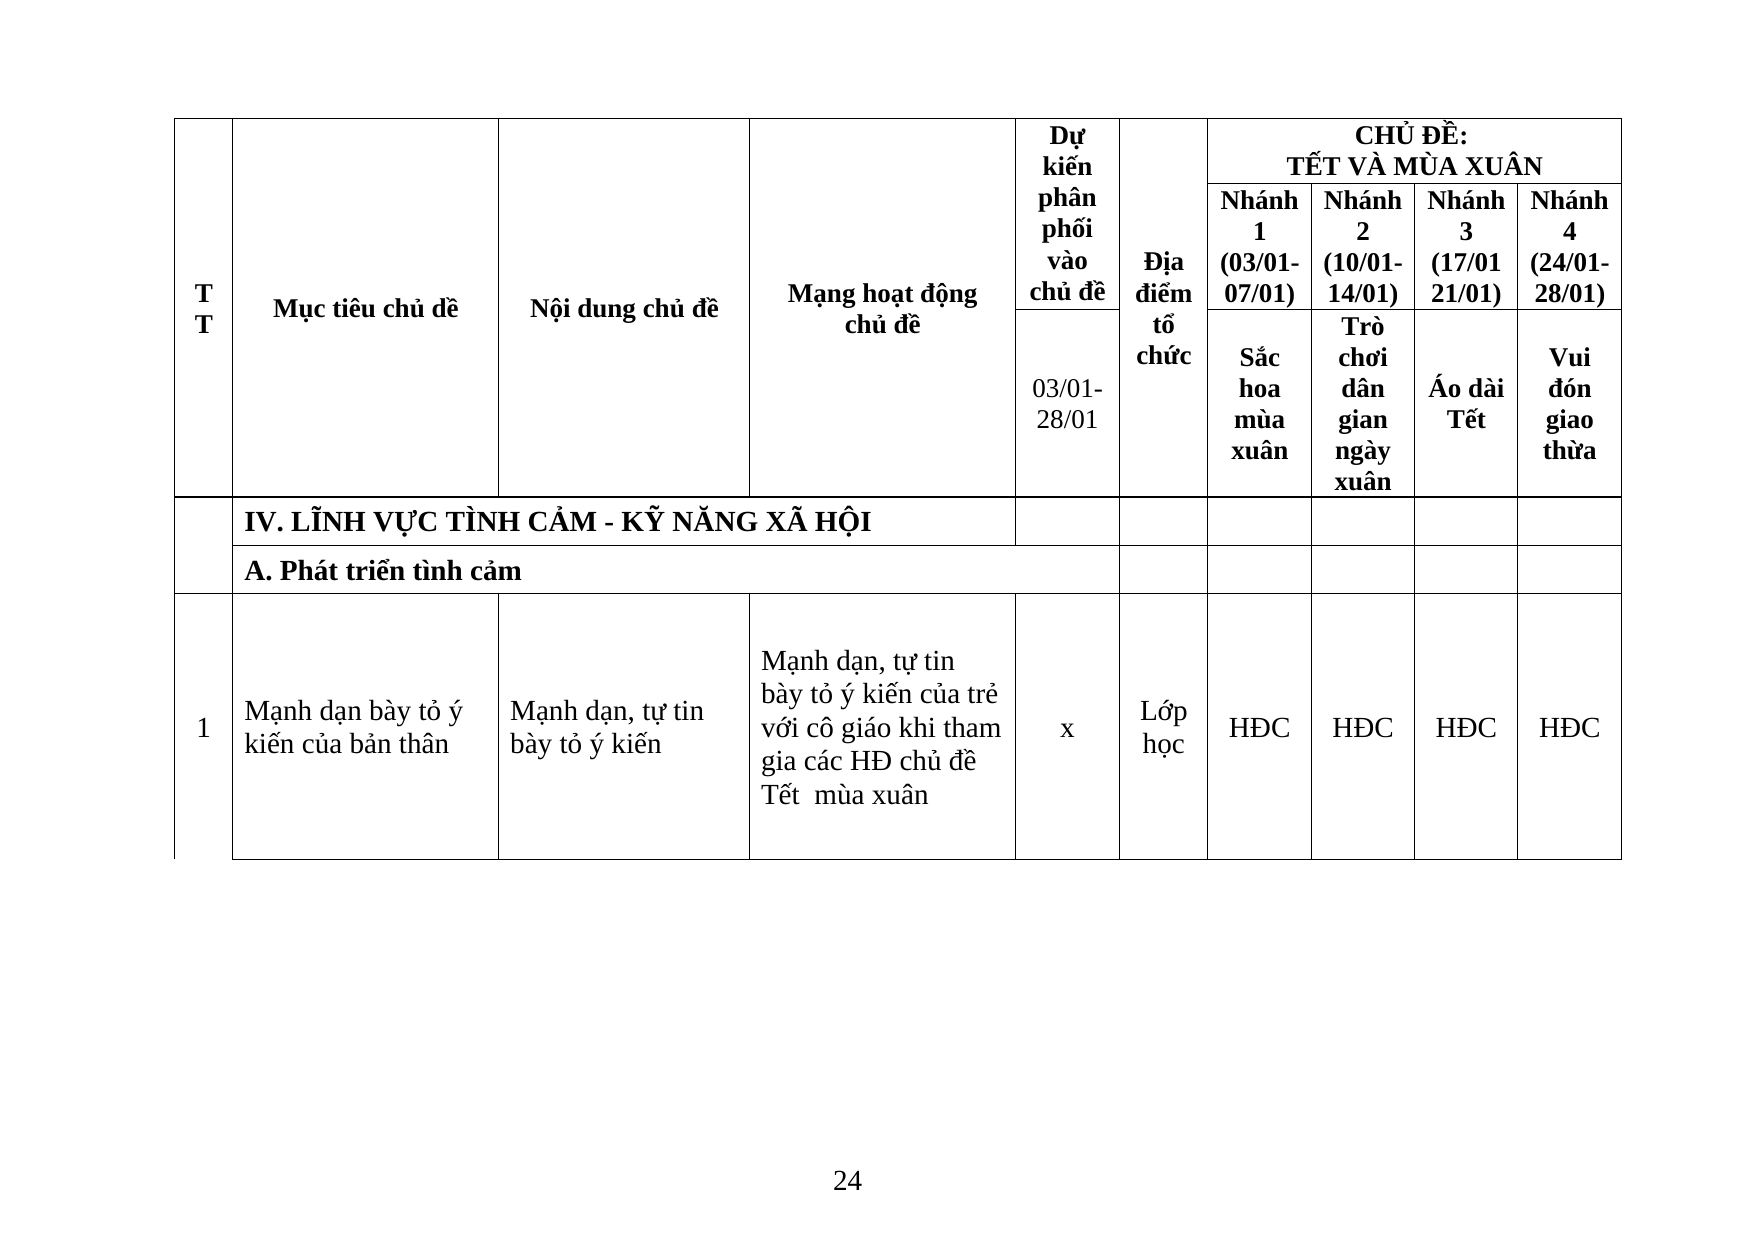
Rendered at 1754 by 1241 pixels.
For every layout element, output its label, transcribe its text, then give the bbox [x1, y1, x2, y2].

table_cell 03/01- 28/01 [1016, 310, 1119, 496]
table_cell Sắc hoa mùa xuân [1208, 310, 1311, 496]
table_cell HĐC [1415, 594, 1517, 859]
table_cell [1518, 498, 1621, 545]
table_cell Mạnh dạn, tự tin bày tỏ ý kiến của trẻ với cô giáo khi tham gia các HĐ chủ đề Tết mùa xuân [750, 594, 1015, 859]
table_cell [175, 498, 232, 593]
table_cell Nhánh 3 (17/01 21/01) [1415, 184, 1517, 308]
table_cell IV. LĨNH VỰC TÌNH CẢM - KỸ NĂNG XÃ HỘI [233, 498, 1015, 545]
table_header Mạng hoạt động chủ đề [750, 119, 1015, 496]
table_cell 1 [175, 594, 232, 859]
table_cell Vui đón giao thừa [1518, 310, 1621, 496]
table_cell Nhánh 4 (24/01- 28/01) [1518, 184, 1621, 308]
table_cell Áo dài Tết [1415, 310, 1517, 496]
table_header Địa điểm tổ chức [1120, 119, 1207, 496]
table_cell Mạnh dạn bày tỏ ý kiến của bản thân [233, 594, 498, 859]
table_cell [1518, 546, 1621, 593]
table_cell [1120, 498, 1207, 545]
table_header Dự kiến phân phối vào chủ đề [1016, 119, 1119, 308]
table_cell Nhánh 2 (10/01- 14/01) [1312, 184, 1414, 308]
table_cell A. Phát triển tình cảm [233, 546, 1015, 593]
table_cell [1415, 498, 1517, 545]
table_cell [1208, 546, 1311, 593]
table_header TT [175, 119, 232, 496]
table_cell [1015, 546, 1119, 593]
table_cell HĐC [1518, 594, 1621, 859]
table_cell [1312, 498, 1414, 545]
table_cell Lớp học [1120, 594, 1207, 859]
table_header Nội dung chủ đề [499, 119, 749, 496]
table_cell Mạnh dạn, tự tin bày tỏ ý kiến [499, 594, 749, 859]
table_cell x [1016, 594, 1119, 859]
table_cell HĐC [1208, 594, 1311, 859]
table_cell [1208, 498, 1311, 545]
table_cell [1415, 546, 1517, 593]
table_cell Nhánh 1 (03/01- 07/01) [1208, 184, 1311, 308]
table_header CHỦ ĐỀ: TẾT VÀ MÙA XUÂN [1208, 119, 1621, 183]
table_cell [1120, 546, 1207, 593]
table_cell Trò chơi dân gian ngày xuân [1312, 310, 1414, 496]
table_cell [1016, 498, 1119, 545]
table_header Mục tiêu chủ dề [233, 119, 498, 496]
table_cell [1312, 546, 1414, 593]
table_cell HĐC [1312, 594, 1414, 859]
